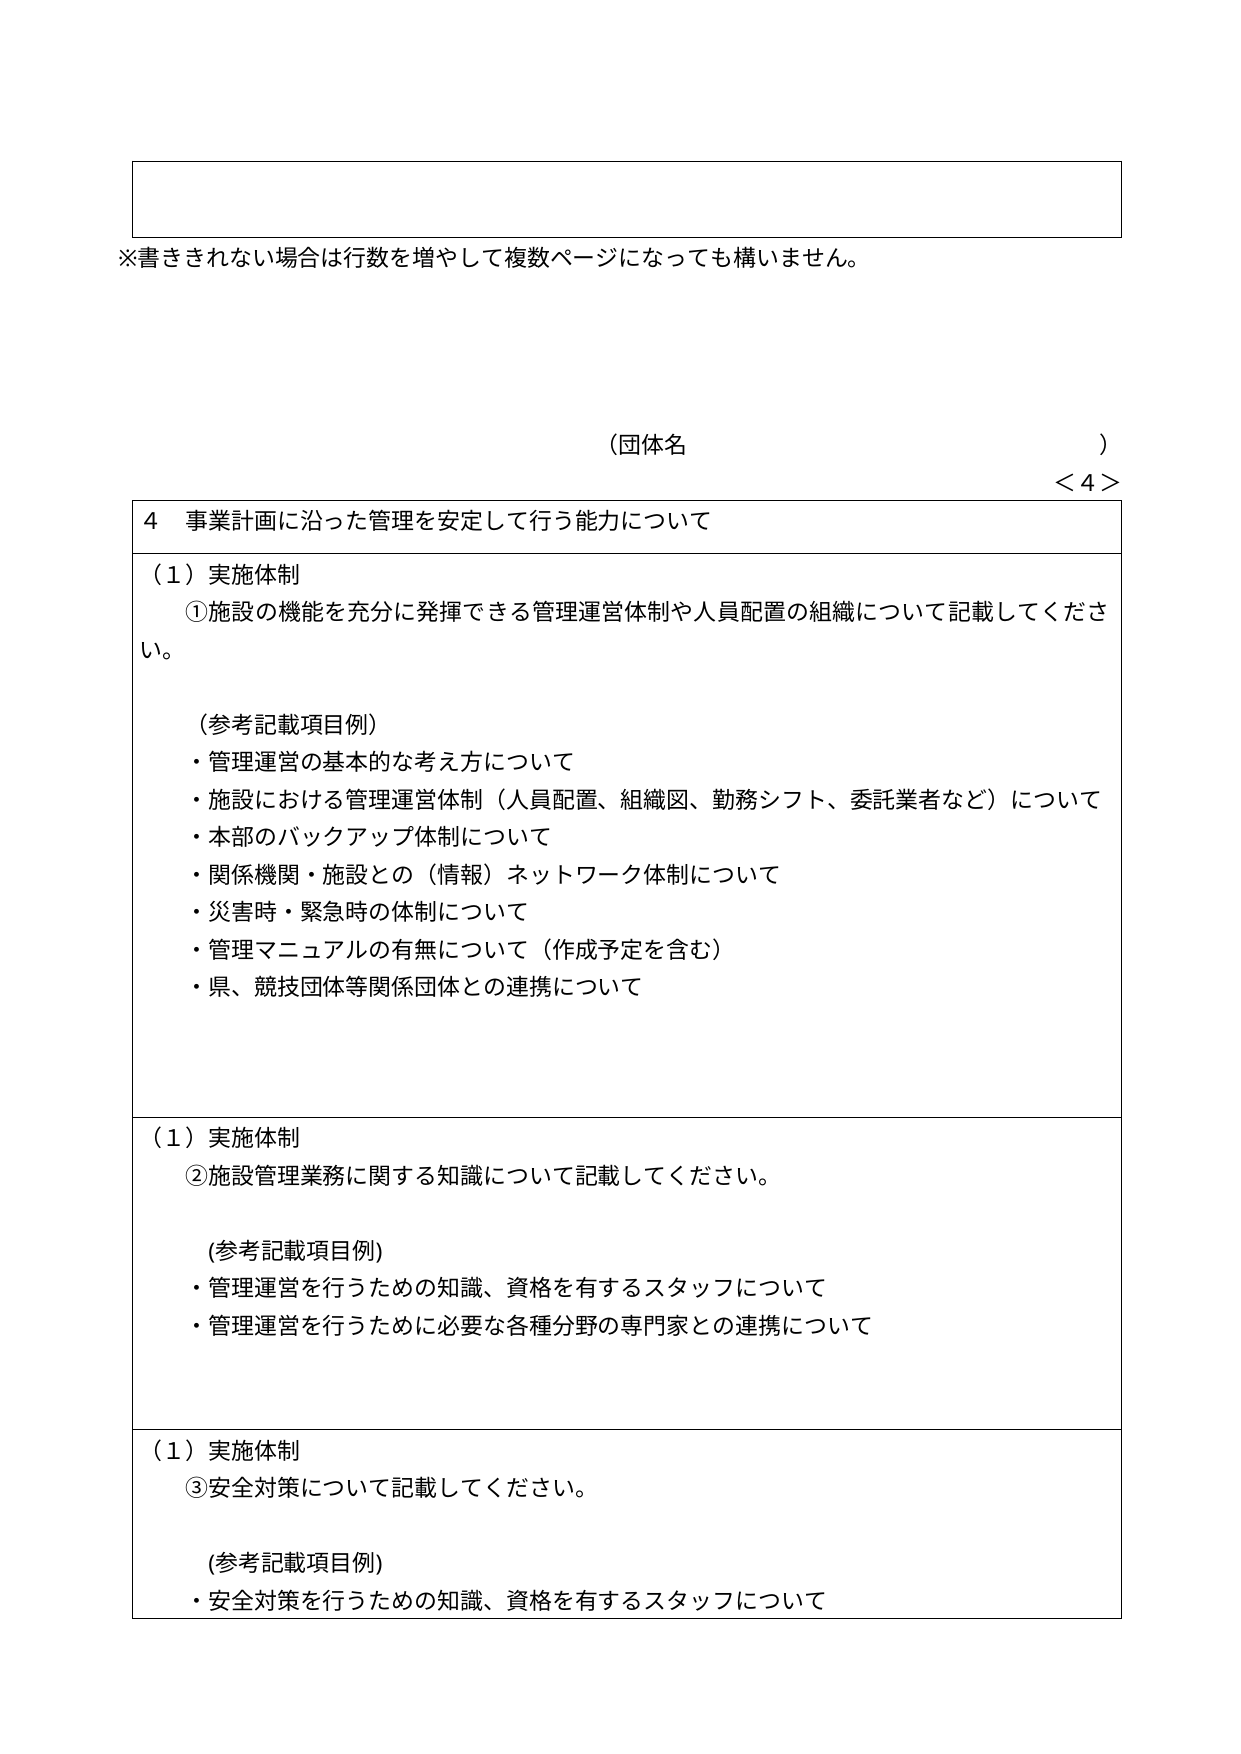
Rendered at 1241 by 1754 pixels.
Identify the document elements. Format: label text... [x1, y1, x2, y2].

table_cell （１）実施体制 ②施設管理業務に関する知識について記載してください。 (参考記載項目例) ・管理運営を行うための知識、資格を有するスタッフについて ・管理運営を行うために必要な各種分野の専門家との連携について [133, 1118, 1121, 1429]
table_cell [133, 1430, 1121, 1618]
text ＜４＞ [118, 463, 1122, 500]
table_header ４ 事業計画に沿った管理を安定して行う能力について [133, 501, 1121, 553]
text ※書ききれない場合は行数を増やして複数ページになっても構いません。 [118, 238, 1122, 275]
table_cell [133, 162, 1121, 237]
table_cell （１）実施体制 ①施設の機能を充分に発揮できる管理運営体制や人員配置の組織について記載してください。 （参考記載項目例） ・管理運営の基本的な考え方について ・施設における管理運営体制（人員配置、組織図、勤務シフト、委託業者など）について ・本部のバックアップ体制について ・関係機関・施設との（情報）ネットワーク体制について ・災害時・緊急時の体制について ・管理マニュアルの有無について（作成予定を含む） ・県、競技団体等関係団体との連携について [133, 554, 1121, 1117]
text （団体名 ） [118, 425, 1122, 463]
